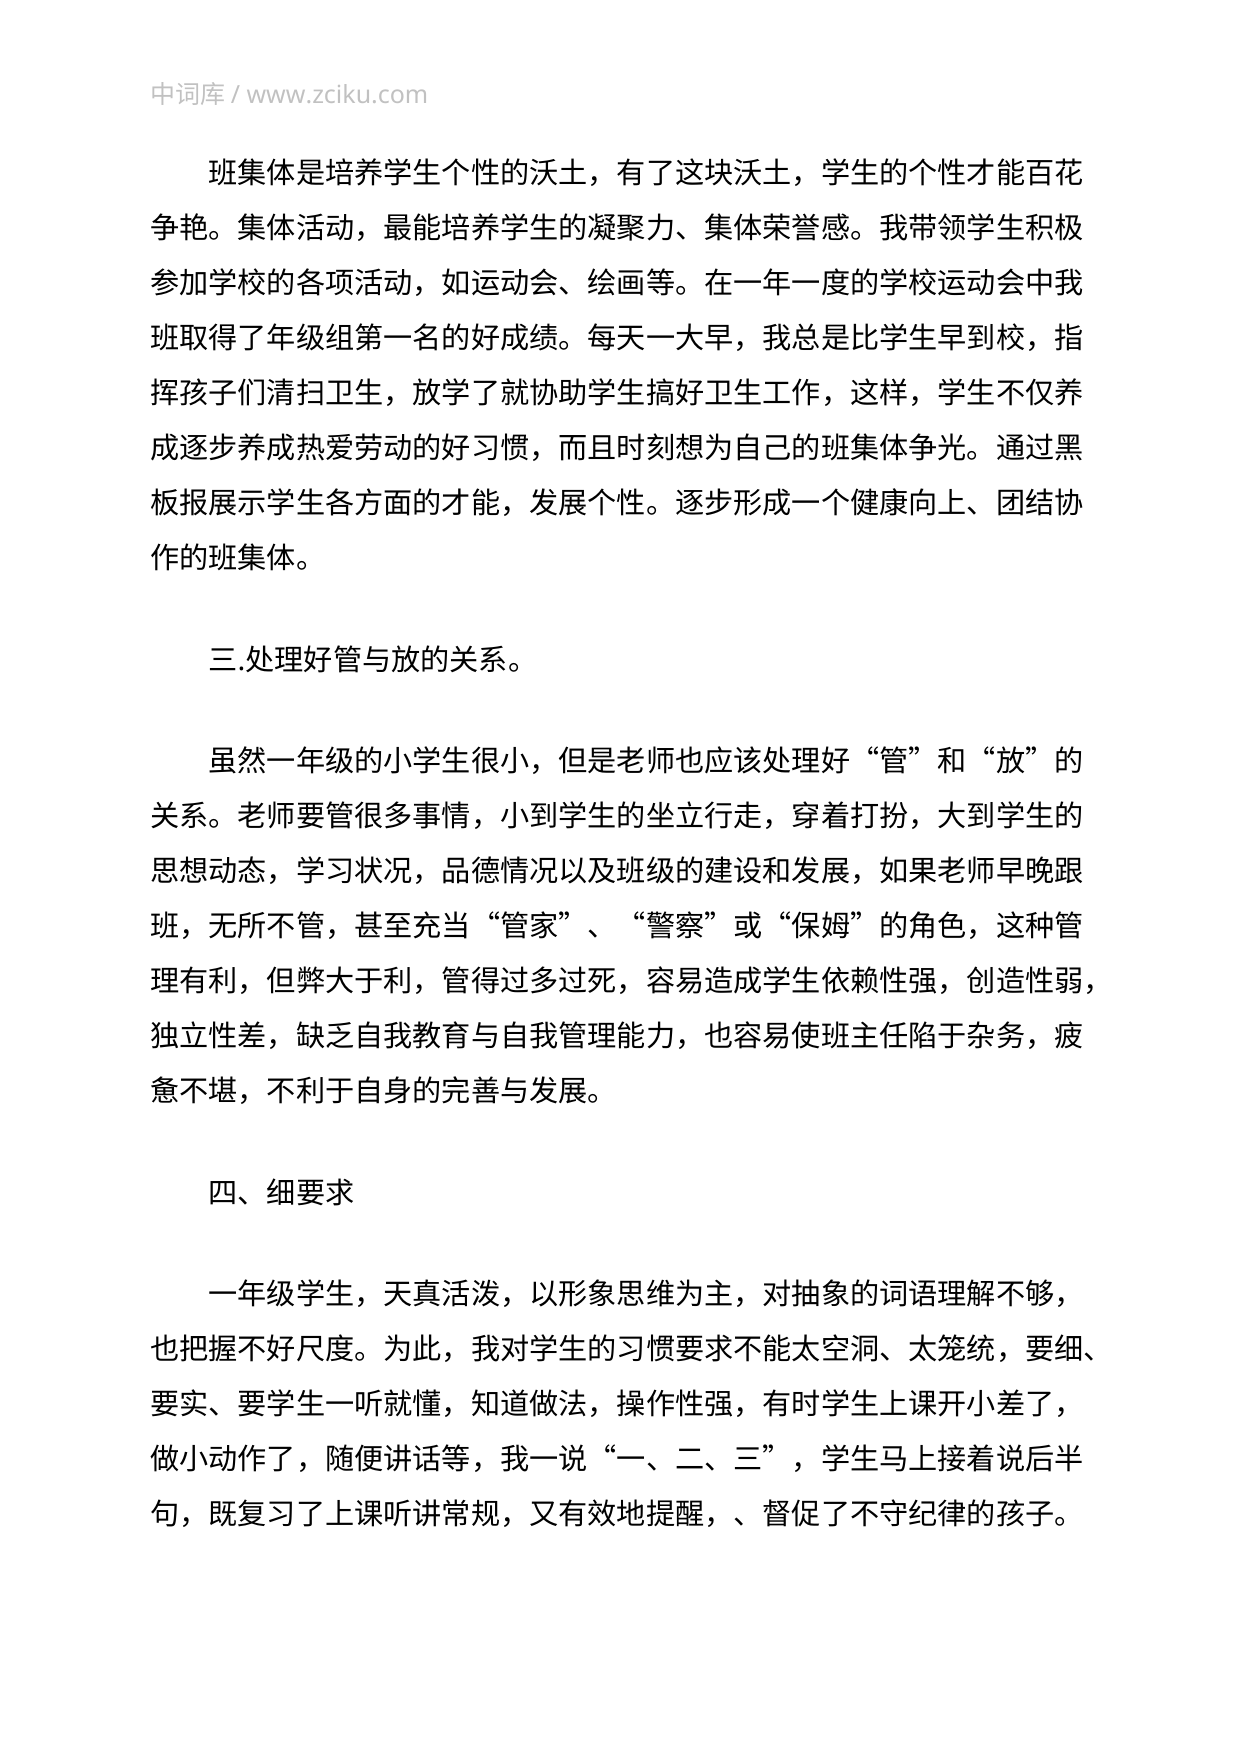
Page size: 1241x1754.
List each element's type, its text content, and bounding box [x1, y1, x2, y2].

text 班集体是培养学生个性的沃土，有了这块沃土，学生的个性才能百花争艳。集体活动，最能培养学生的凝聚力、集体荣誉感。我带领学生积极参加学校的各项活动，如运动会、绘画等。在一年一度的学校运动会中我班取得了年级组第一名的好成绩。每天一大早，我总是比学生早到校，指挥孩子们清扫卫生，放学了就协助学生搞好卫生工作，这样，学生不仅养成逐步养成热爱劳动的好习惯，而且时刻想为自己的班集体争光。通过黑板报展示学生各方面的才能，发展个性。逐步形成一个健康向上、团结协作的班集体。 [150, 150, 1090, 577]
text 虽然一年级的小学生很小，但是老师也应该处理好“管”和“放”的关系。老师要管很多事情，小到学生的坐立行走，穿着打扮，大到学生的思想动态，学习状况，品德情况以及班级的建设和发展，如果老师早晚跟班，无所不管，甚至充当“管家”、“警察”或“保姆”的角色，这种管理有利，但弊大于利，管得过多过死，容易造成学生依赖性强，创造性弱，独立性差，缺乏自我教育与自我管理能力，也容易使班主任陷于杂务，疲惫不堪，不利于自身的完善与发展。 [150, 738, 1090, 1110]
text 一年级学生，天真活泼，以形象思维为主，对抽象的词语理解不够，也把握不好尺度。为此，我对学生的习惯要求不能太空洞、太笼统，要细、要实、要学生一听就懂，知道做法，操作性强，有时学生上课开小差了，做小动作了，随便讲话等，我一说“一、二、三”，学生马上接着说后半句，既复习了上课听讲常规，又有效地提醒，、督促了不守纪律的孩子。 [150, 1271, 1090, 1533]
text 四、细要求 [150, 1169, 1090, 1211]
text 三.处理好管与放的关系。 [150, 636, 1090, 678]
